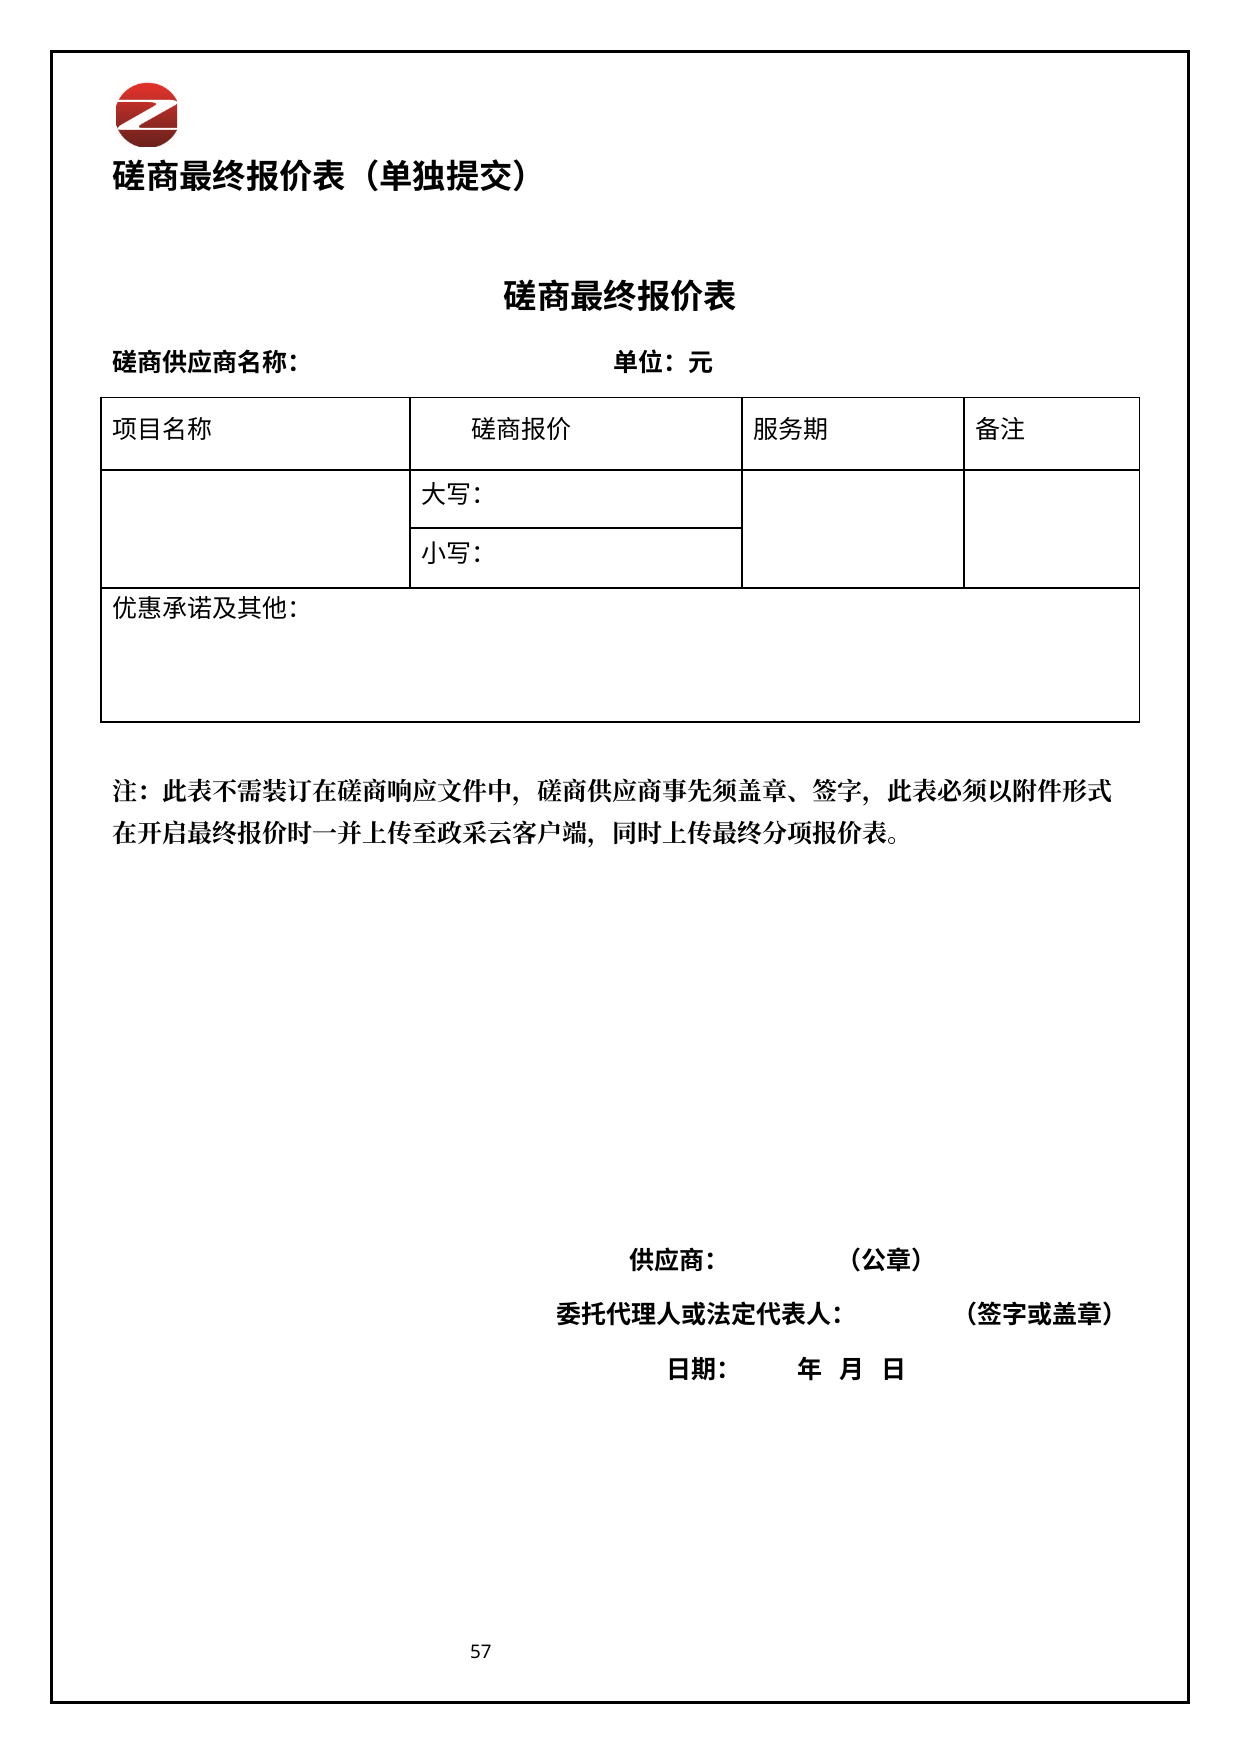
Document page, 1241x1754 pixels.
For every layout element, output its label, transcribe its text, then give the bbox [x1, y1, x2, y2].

table_header 磋商报价 [411, 398, 741, 469]
table_header 项目名称 [102, 398, 409, 469]
table_cell 优惠承诺及其他： [102, 589, 1139, 721]
table_cell 大写： [411, 471, 741, 527]
table_cell [965, 471, 1139, 587]
text 注：此表不需装订在磋商响应文件中，磋商供应商事先须盖章、签字，此表必须以附件形式在开启最终报价时一并上传至政采云客户端，同时上传最终分项报价表。 [112, 767, 1128, 851]
text 磋商供应商名称： 单位：元 [112, 342, 1128, 378]
picture [114, 82, 177, 145]
table_cell [743, 471, 963, 587]
subtitle 磋商最终报价表（单独提交） [112, 150, 1128, 198]
table_header 备注 [965, 398, 1139, 469]
table_cell [102, 471, 409, 587]
text 委托代理人或法定代表人： （签字或盖章） [112, 1295, 1128, 1331]
text 日期： 年 月 日 [112, 1349, 1128, 1386]
text 磋商最终报价表 [112, 270, 1128, 318]
table_header 服务期 [743, 398, 963, 469]
table_cell 小写： [411, 529, 741, 587]
text 供应商： （公章） [112, 1241, 1128, 1277]
